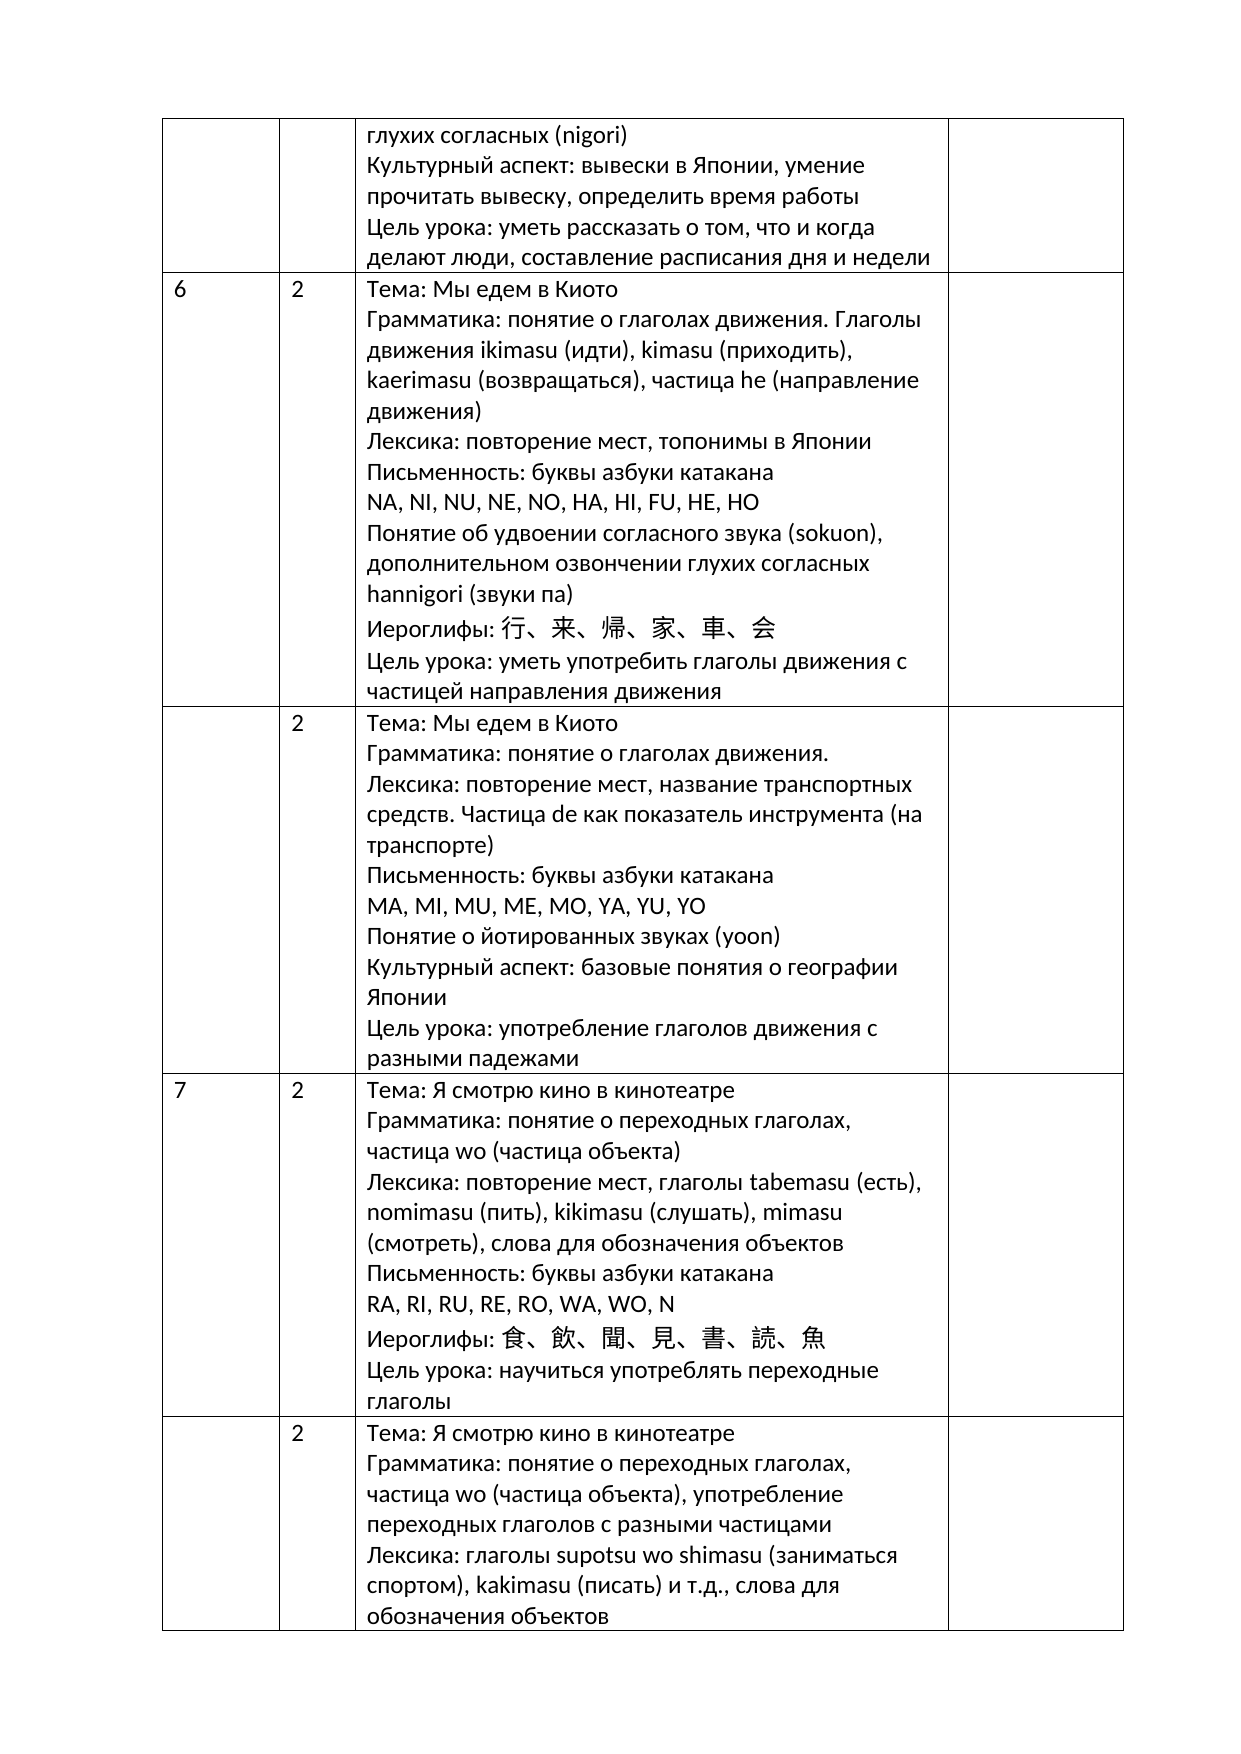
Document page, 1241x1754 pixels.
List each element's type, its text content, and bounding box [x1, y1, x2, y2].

table_cell [163, 119, 279, 272]
table_cell 7 [163, 1074, 279, 1416]
table_cell 2 [280, 273, 355, 706]
table_cell Тема: Я смотрю кино в кинотеатре Грамматика: понятие о переходных глаголах, частица wo (частица объекта) Лексика: повторение мест, глаголы tabemasu (есть), nomimasu (пить), kikimasu (слушать), mimasu (смотреть), слова для обозначения объектов Письменность: буквы азбуки катакана RA, RI, RU, RE, RO, WA, WO, N Иероглифы: 食、飲、聞、見、書、読、魚 Цель урока: научиться употреблять переходные глаголы [356, 1074, 948, 1416]
table_cell [949, 1417, 1123, 1630]
table_cell 2 [280, 1417, 355, 1630]
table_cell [356, 1417, 948, 1630]
table_cell 2 [280, 1074, 355, 1416]
table_cell [163, 1417, 279, 1630]
table_cell [949, 273, 1123, 706]
table_cell [949, 119, 1123, 272]
table_cell Тема: Мы едем в Киото Грамматика: понятие о глаголах движения. Глаголы движения ikimasu (идти), kimasu (приходить), kaerimasu (возвращаться), частица he (направление движения) Лексика: повторение мест, топонимы в Японии Письменность: буквы азбуки катакана NA, NI, NU, NE, NO, HA, HI, FU, HE, HO Понятие об удвоении согласного звука (sokuon), дополнительном озвончении глухих согласных hannigori (звуки па) Иероглифы: 行、来、帰、家、車、会 Цель урока: уметь употребить глаголы движения с частицей направления движения [356, 273, 948, 706]
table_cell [356, 119, 948, 272]
table_cell 2 [280, 707, 355, 1073]
table_cell [163, 707, 279, 1073]
table_cell 2 [280, 119, 355, 272]
table_cell Тема: Мы едем в Киото Грамматика: понятие о глаголах движения. Лексика: повторение мест, название транспортных средств. Частица de как показатель инструмента (на транспорте) Письменность: буквы азбуки катакана MA, MI, MU, ME, MO, YA, YU, YO Понятие о йотированных звуках (yoon) Культурный аспект: базовые понятия о географии Японии Цель урока: употребление глаголов движения с разными падежами [356, 707, 948, 1073]
table_cell [949, 1074, 1123, 1416]
table_cell 6 [163, 273, 279, 706]
table_cell [949, 707, 1123, 1073]
